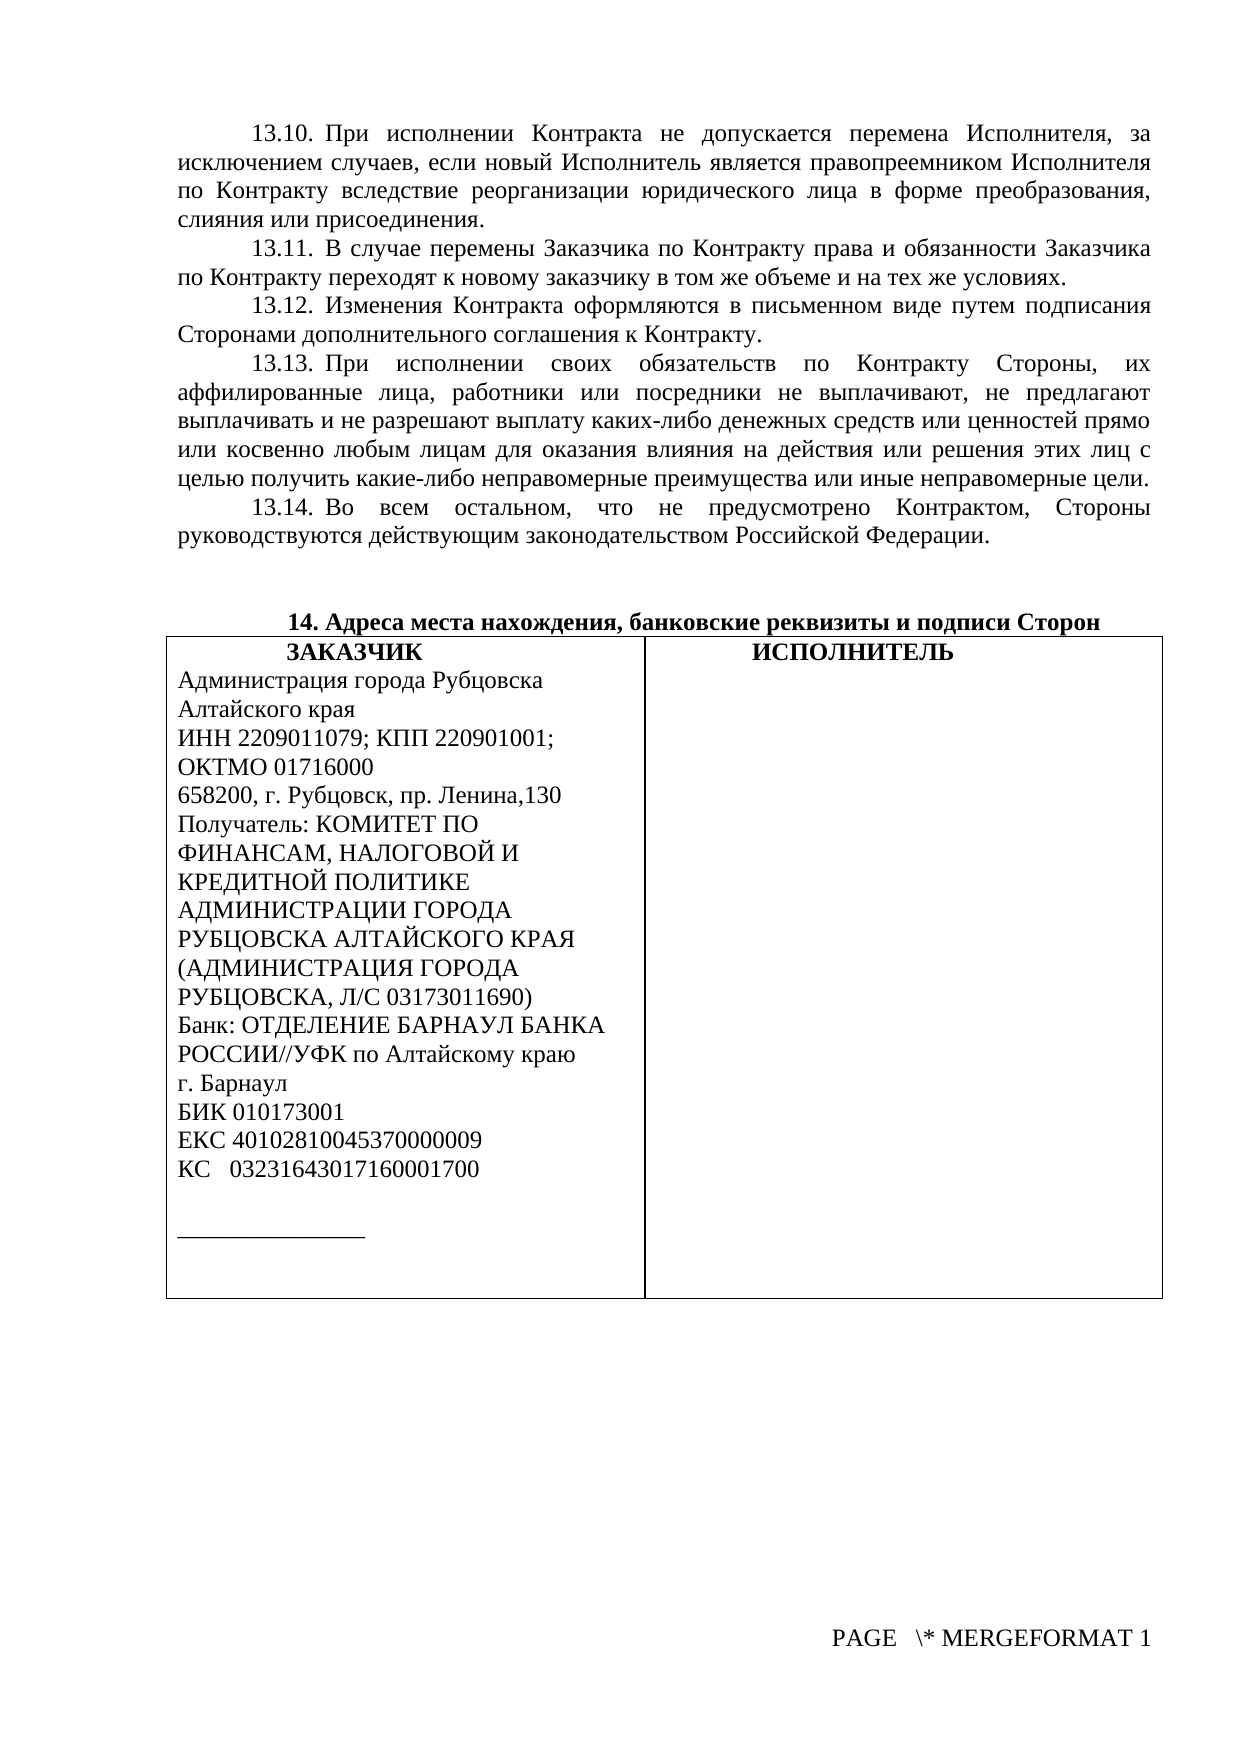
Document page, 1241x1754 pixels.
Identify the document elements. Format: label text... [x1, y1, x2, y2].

subtitle 14. Адреса места нахождения, банковские реквизиты и подписи Сторон [236, 607, 1152, 636]
table_header ИСПОЛНИТЕЛЬ [646, 637, 1162, 1298]
list При исполнении Контракта не допускается перемена Исполнителя, за исключением случаев, если новый Исполнитель является правопреемником Исполнителя по Контракту вследствие реорганизации юридического лица в форме преобразования, слияния или присоединения. [177, 118, 1152, 233]
list При исполнении своих обязательств по Контракту Стороны, их аффилированные лица, работники или посредники не выплачивают, не предлагают выплачивать и не разрешают выплату каких-либо денежных средств или ценностей прямо или косвенно любым лицам для оказания влияния на действия или решения этих лиц с целью получить какие-либо неправомерные преимущества или иные неправомерные цели. [177, 348, 1152, 492]
list В случае перемены Заказчика по Контракту права и обязанности Заказчика по Контракту переходят к новому заказчику в том же объеме и на тех же условиях. [177, 233, 1152, 291]
list Изменения Контракта оформляются в письменном виде путем подписания Сторонами дополнительного соглашения к Контракту. [177, 291, 1152, 348]
list Во всем остальном, что не предусмотрено Контрактом, Стороны руководствуются действующим законодательством Российской Федерации. [177, 492, 1152, 549]
table_header ЗАКАЗЧИК Администрация города Рубцовска Алтайского края ИНН 2209011079; КПП 220901001; ОКТМО 01716000 658200, г. Рубцовск, пр. Ленина,130 Получатель: КОМИТЕТ ПО ФИНАНСАМ, НАЛОГОВОЙ И КРЕДИТНОЙ ПОЛИТИКЕ АДМИНИСТРАЦИИ ГОРОДА РУБЦОВСКА АЛТАЙСКОГО КРАЯ (АДМИНИСТРАЦИЯ ГОРОДА РУБЦОВСКА, Л/С 03173011690) Банк: ОТДЕЛЕНИЕ БАРНАУЛ БАНКА РОССИИ//УФК по Алтайскому краю г. Барнаул БИК 010173001 ЕКС 40102810045370000009 КС 03231643017160001700 _______________ [167, 637, 644, 1298]
